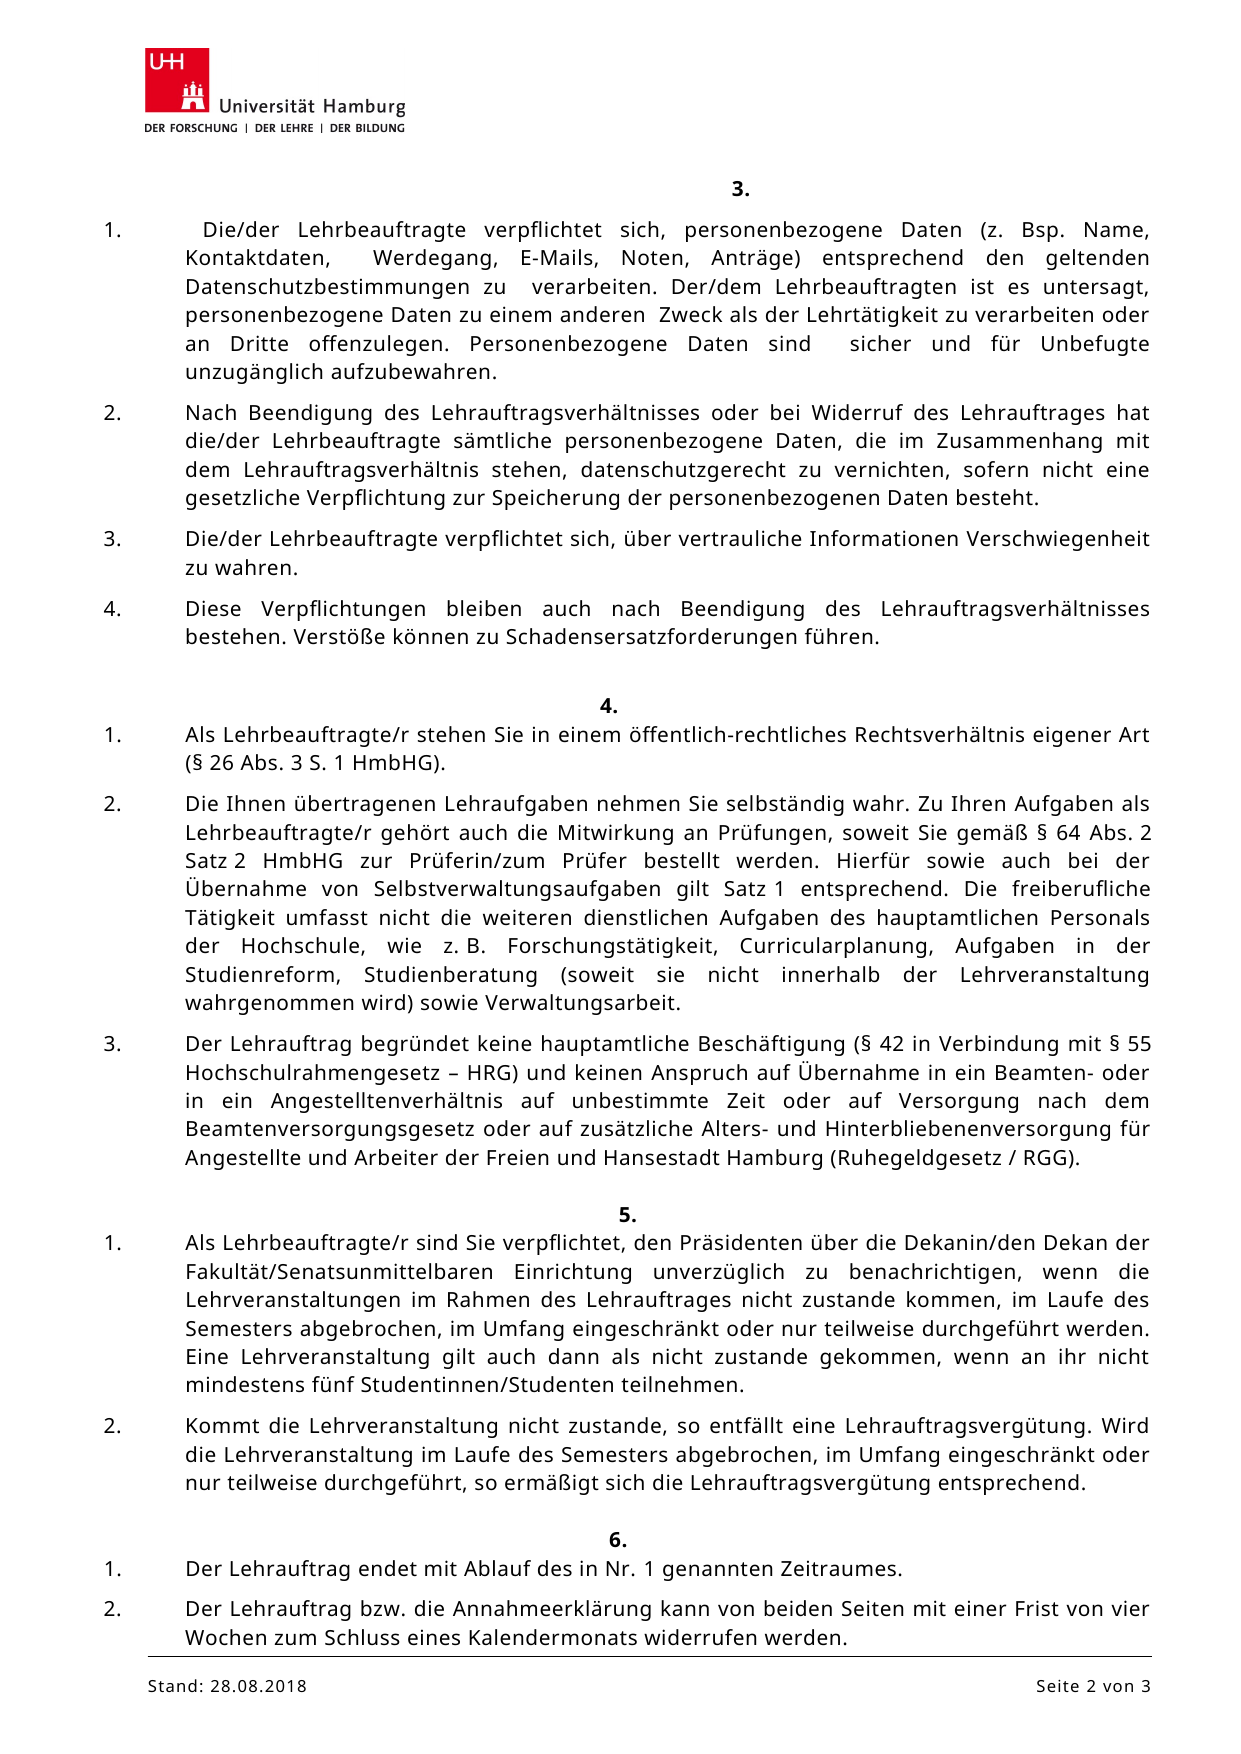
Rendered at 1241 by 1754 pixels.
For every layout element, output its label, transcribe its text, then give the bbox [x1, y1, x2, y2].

text 4. Diese Verpflichtungen bleiben auch nach Beendigung des Lehrauftragsverhältnisses bestehen. Verstöße können zu Schadensersatzforderungen führen. [103, 594, 1152, 651]
text 5. [104, 1200, 1152, 1228]
text 2. Kommt die Lehrveranstaltung nicht zustande, so entfällt eine Lehrauftragsvergütung. Wird die Lehrveranstaltung im Laufe des Semesters abgebrochen, im Umfang eingeschränkt oder nur teilweise durchgeführt, so ermäßigt sich die Lehrauftragsvergütung entsprechend. [103, 1411, 1152, 1497]
text 4. [66, 691, 1152, 720]
text 3. Der Lehrauftrag begründet keine hauptamtliche Beschäftigung (§ 42 in Verbindung mit § 55 Hochschulrahmengesetz – HRG) und keinen Anspruch auf Übernahme in ein Beamten- oder in ein Angestelltenverhältnis auf unbestimmte Zeit oder auf Versorgung nach dem Beamtenversorgungsgesetz oder auf zusätzliche Alters- und Hinterbliebenenversorgung für Angestellte und Arbeiter der Freien und Hansestadt Hamburg (Ruhegeldgesetz / RGG). [103, 1029, 1152, 1171]
text 3. [103, 174, 1152, 202]
text 3. Die/der Lehrbeauftragte verpflichtet sich, über vertrauliche Informationen Verschwiegenheit zu wahren. [103, 524, 1152, 581]
picture [145, 48, 405, 133]
text 1. Als Lehrbeauftragte/r sind Sie verpflichtet, den Präsidenten über die Dekanin/den Dekan der Fakultät/Senatsunmittelbaren Einrichtung unverzüglich zu benachrichtigen, wenn die Lehrveranstaltungen im Rahmen des Lehrauftrages nicht zustande kommen, im Laufe des Semesters abgebrochen, im Umfang eingeschränkt oder nur teilweise durchgeführt werden. Eine Lehrveranstaltung gilt auch dann als nicht zustande gekommen, wenn an ihr nicht mindestens fünf Studentinnen/Studenten teilnehmen. [104, 1228, 1152, 1399]
text 1. Die/der Lehrbeauftragte verpflichtet sich, personenbezogene Daten (z. Bsp. Name, Kontaktdaten, Werdegang, E-Mails, Noten, Anträge) entsprechend den geltenden Datenschutzbestimmungen zu verarbeiten. Der/dem Lehrbeauftragten ist es untersagt, personenbezogene Daten zu einem anderen Zweck als der Lehrtätigkeit zu verarbeiten oder an Dritte offenzulegen. Personenbezogene Daten sind sicher und für Unbefugte unzugänglich aufzubewahren. [103, 215, 1152, 386]
text 1. Der Lehrauftrag endet mit Ablauf des in Nr. 1 genannten Zeitraumes. [104, 1554, 1152, 1582]
text 2. Der Lehrauftrag bzw. die Annahmeerklärung kann von beiden Seiten mit einer Frist von vier Wochen zum Schluss eines Kalendermonats widerrufen werden. [103, 1594, 1152, 1651]
text 6. [122, 1525, 1152, 1554]
text 2. Die Ihnen übertragenen Lehraufgaben nehmen Sie selbständig wahr. Zu Ihren Aufgaben als Lehrbeauftragte/r gehört auch die Mitwirkung an Prüfungen, soweit Sie gemäß § 64 Abs. 2 Satz 2 HmbHG zur Prüferin/zum Prüfer bestellt werden. Hierfür sowie auch bei der Übernahme von Selbstverwaltungsaufgaben gilt Satz 1 entsprechend. Die freiberufliche Tätigkeit umfasst nicht die weiteren dienstlichen Aufgaben des hauptamtlichen Personals der Hochschule, wie z. B. Forschungstätigkeit, Curricularplanung, Aufgaben in der Studienreform, Studienberatung (soweit sie nicht innerhalb der Lehrveranstaltung wahrgenommen wird) sowie Verwaltungsarbeit. [103, 789, 1152, 1017]
text 1. Als Lehrbeauftragte/r stehen Sie in einem öffentlich-rechtliches Rechtsverhältnis eigener Art (§ 26 Abs. 3 S. 1 HmbHG). [104, 720, 1152, 777]
text 2. Nach Beendigung des Lehrauftragsverhältnisses oder bei Widerruf des Lehrauftrages hat die/der Lehrbeauftragte sämtliche personenbezogene Daten, die im Zusammenhang mit dem Lehrauftragsverhältnis stehen, datenschutzgerecht zu vernichten, sofern nicht eine gesetzliche Verpflichtung zur Speicherung der personenbezogenen Daten besteht. [103, 398, 1152, 512]
